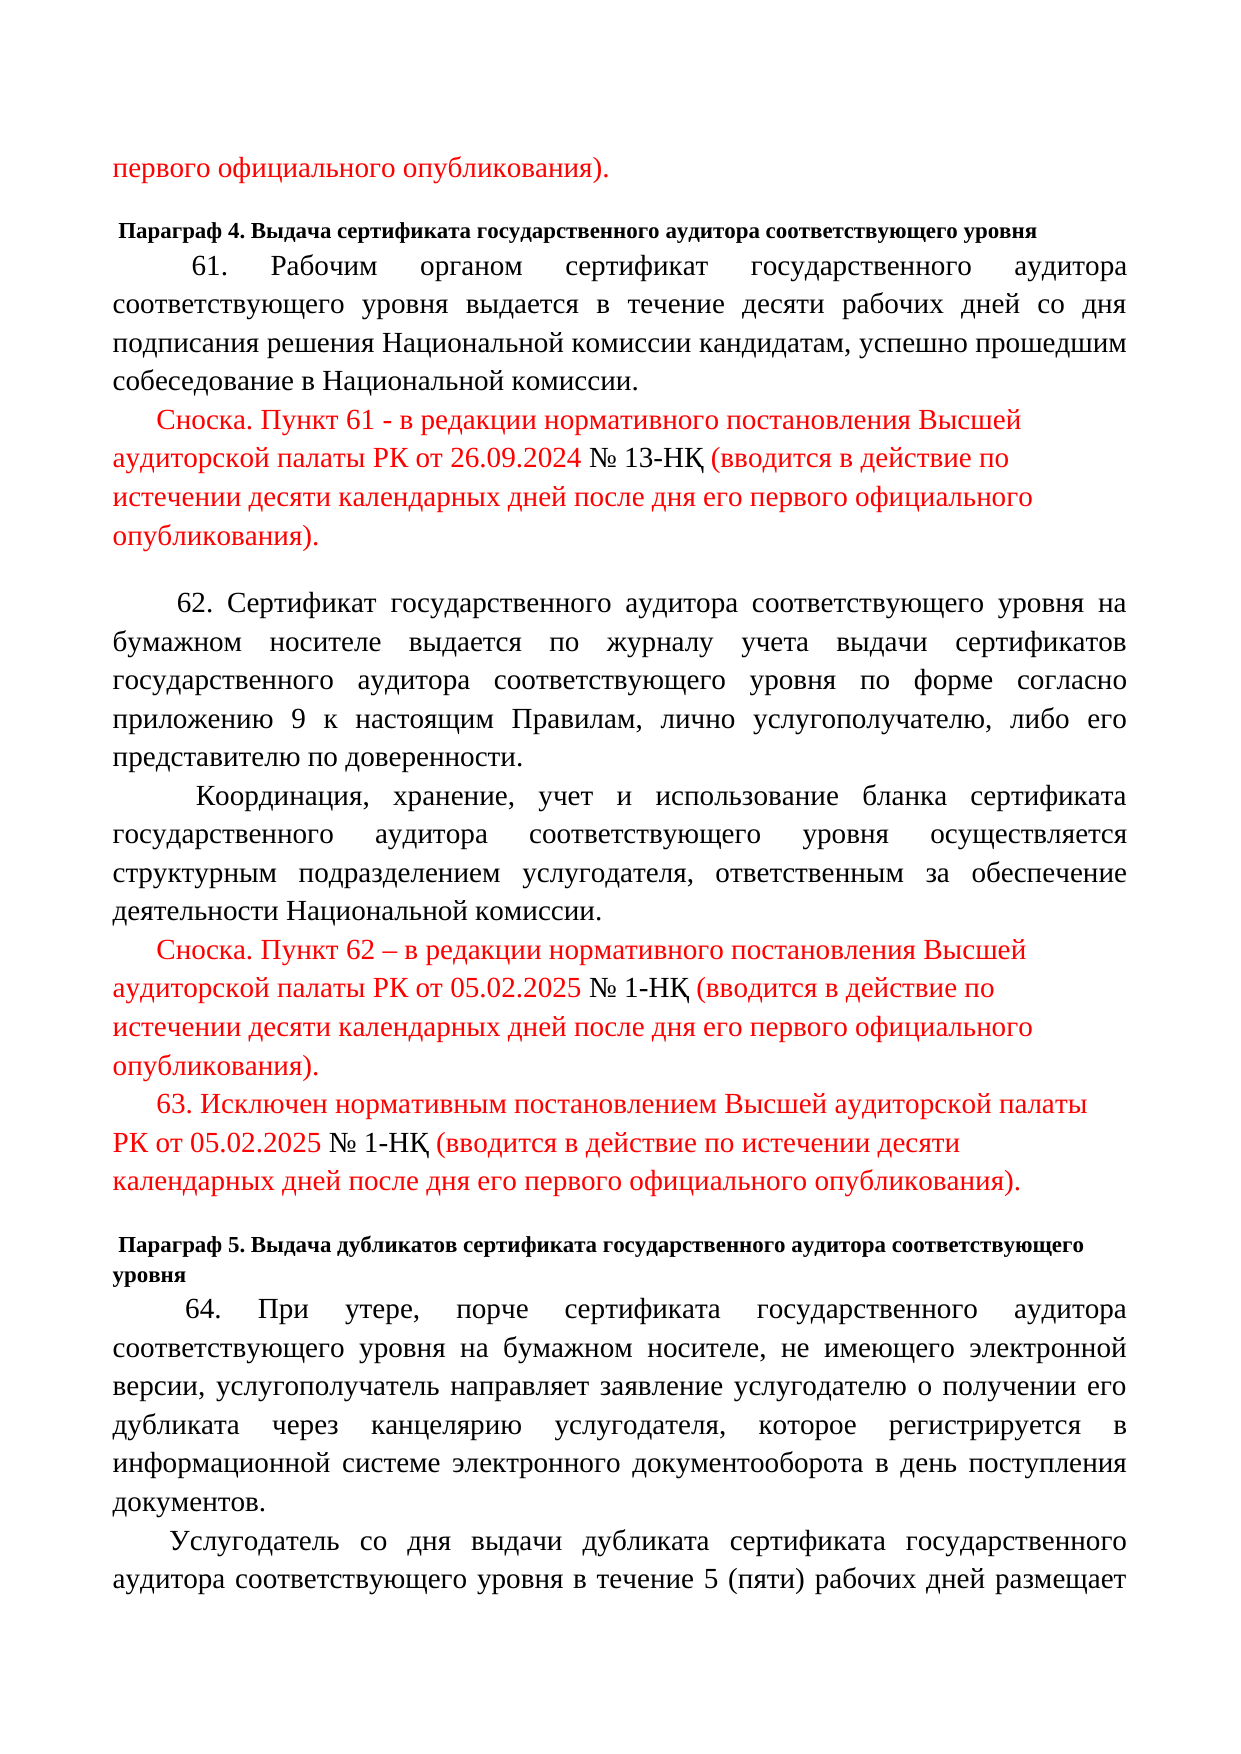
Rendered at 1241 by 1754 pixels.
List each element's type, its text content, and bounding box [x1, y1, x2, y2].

text Параграф 5. Выдача дубликатов сертификата государственного аудитора соответствующего уровня [112, 1231, 1128, 1287]
text Сноска. Пункт 61 - в редакции нормативного постановления Высшей аудиторской палаты РК от 26.09.2024 № 13-НҚ (вводится в действие по истечении десяти календарных дней после дня его первого официального опубликования). [112, 402, 1128, 581]
text Координация, хранение, учет и использование бланка сертификата государственного аудитора соответствующего уровня осуществляется структурным подразделением услугодателя, ответственным за обеспечение деятельности Национальной комиссии. [112, 778, 1128, 927]
text 62. Сертификат государственного аудитора соответствующего уровня на бумажном носителе выдается по журналу учета выдачи сертификатов государственного аудитора соответствующего уровня по форме согласно приложению 9 к настоящим Правилам, лично услугополучателю, либо его представителю по доверенности. [112, 585, 1128, 773]
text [112, 150, 1128, 214]
text 61. Рабочим органом сертификат государственного аудитора соответствующего уровня выдается в течение десяти рабочих дней со дня подписания решения Национальной комиссии кандидатам, успешно прошедшим собеседование в Национальной комиссии. [112, 248, 1128, 397]
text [112, 1523, 1128, 1595]
text Сноска. Пункт 62 – в редакции нормативного постановления Высшей аудиторской палаты РК от 05.02.2025 № 1-НҚ (вводится в действие по истечении десяти календарных дней после дня его первого официального опубликования). 63. Исключен нормативным постановлением Высшей аудиторской палаты РК от 05.02.2025 № 1-НҚ (вводится в действие по истечении десяти календарных дней после дня его первого официального опубликования). [112, 932, 1128, 1227]
text Параграф 4. Выдача сертификата государственного аудитора соответствующего уровня [112, 218, 1128, 244]
text 64. При утере, порче сертификата государственного аудитора соответствующего уровня на бумажном носителе, не имеющего электронной версии, услугополучатель направляет заявление услугодателю о получении его дубликата через канцелярию услугодателя, которое регистрируется в информационной системе электронного документооборота в день поступления документов. [112, 1291, 1128, 1518]
